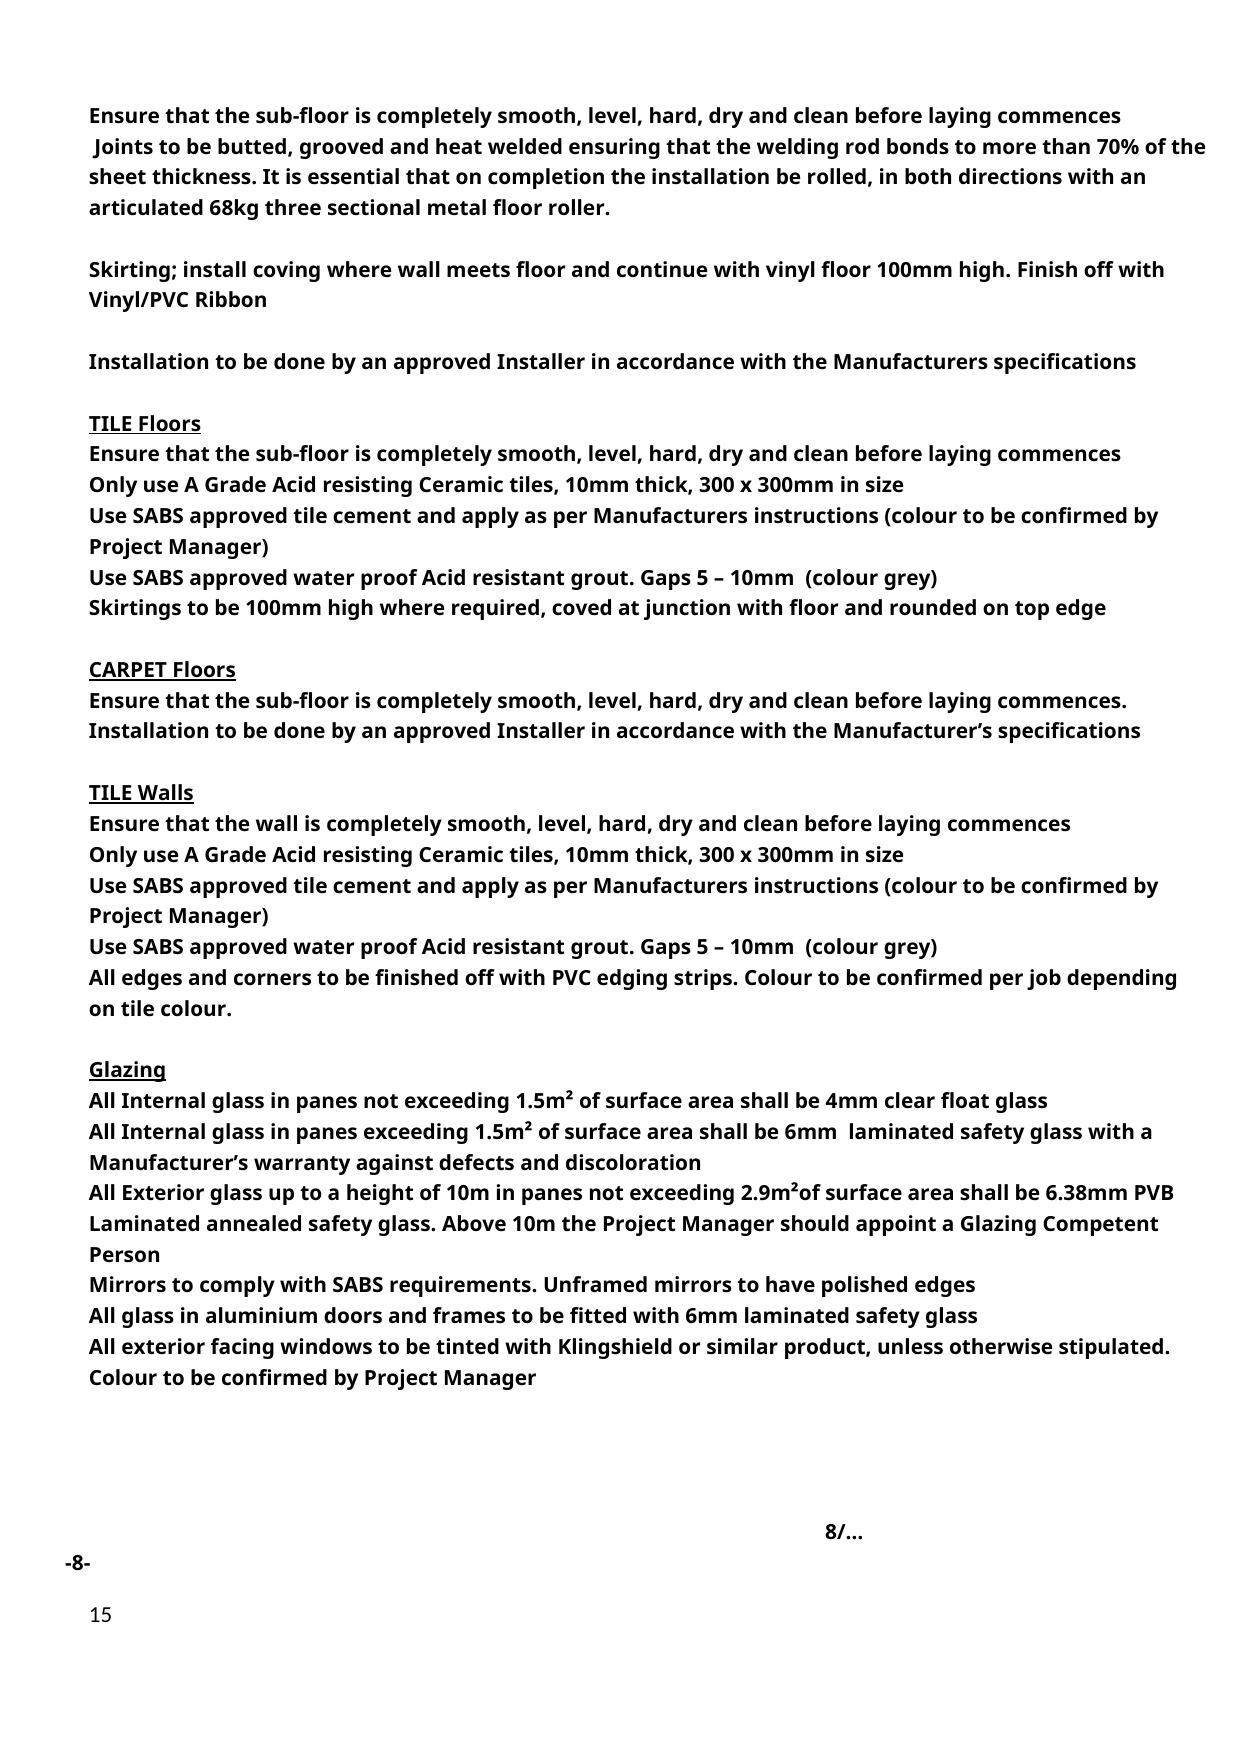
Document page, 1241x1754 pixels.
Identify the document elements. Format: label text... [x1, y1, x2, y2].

text All exterior facing windows to be tinted with Klingshield or similar product, unless otherwise stipulated. Colour to be confirmed by Project Manager [89, 1332, 1211, 1391]
text Only use A Grade Acid resisting Ceramic tiles, 10mm thick, 300 x 300mm in size [89, 840, 1211, 868]
text Ensure that the sub-floor is completely smooth, level, hard, dry and clean before laying commences [89, 101, 1211, 129]
text Use SABS approved tile cement and apply as per Manufacturers instructions (colour to be confirmed by Project Manager) [89, 871, 1211, 930]
text Glazing [89, 1055, 1211, 1084]
text All Internal glass in panes exceeding 1.5m² of surface area shall be 6mm laminated safety glass with a Manufacturer’s warranty against defects and discoloration [89, 1117, 1211, 1176]
text Use SABS approved water proof Acid resistant grout. Gaps 5 – 10mm (colour grey) [89, 563, 1211, 591]
text Use SABS approved tile cement and apply as per Manufacturers instructions (colour to be confirmed by Project Manager) [89, 501, 1211, 560]
text Ensure that the sub-floor is completely smooth, level, hard, dry and clean before laying commences. Installation to be done by an approved Installer in accordance with the Manufacturer’s specifications [89, 686, 1211, 745]
text Skirtings to be 100mm high where required, coved at junction with floor and rounded on top edge [89, 593, 1211, 622]
text Ensure that the wall is completely smooth, level, hard, dry and clean before laying commences [89, 809, 1211, 838]
text Skirting; install coving where wall meets floor and continue with vinyl floor 100mm high. Finish off with Vinyl/PVC Ribbon [89, 255, 1211, 314]
text Mirrors to comply with SABS requirements. Unframed mirrors to have polished edges [89, 1271, 1211, 1299]
text Use SABS approved water proof Acid resistant grout. Gaps 5 – 10mm (colour grey) [89, 932, 1211, 961]
text CARPET Floors [89, 655, 1211, 684]
text All glass in aluminium doors and frames to be fitted with 6mm laminated safety glass [89, 1301, 1211, 1330]
text Installation to be done by an approved Installer in accordance with the Manufacturers specifications [89, 347, 1211, 376]
text TILE Walls [89, 778, 1211, 807]
text TILE Floors [89, 409, 1211, 437]
text -8- [0, 1548, 1211, 1576]
text Only use A Grade Acid resisting Ceramic tiles, 10mm thick, 300 x 300mm in size [89, 470, 1211, 499]
text Ensure that the sub-floor is completely smooth, level, hard, dry and clean before laying commences [89, 439, 1211, 468]
text All Internal glass in panes not exceeding 1.5m² of surface area shall be 4mm clear float glass [89, 1086, 1211, 1115]
text All Exterior glass up to a height of 10m in panes not exceeding 2.9m²of surface area shall be 6.38mm PVB Laminated annealed safety glass. Above 10m the Project Manager should appoint a Glazing Competent Person [89, 1178, 1211, 1268]
text All edges and corners to be finished off with PVC edging strips. Colour to be confirmed per job depending on tile colour. [89, 963, 1211, 1022]
text Joints to be butted, grooved and heat welded ensuring that the welding rod bonds to more than 70% of the sheet thickness. It is essential that on completion the installation be rolled, in both directions with an articulated 68kg three sectional metal floor roller. [89, 132, 1211, 222]
text 8/… [89, 1517, 1211, 1546]
